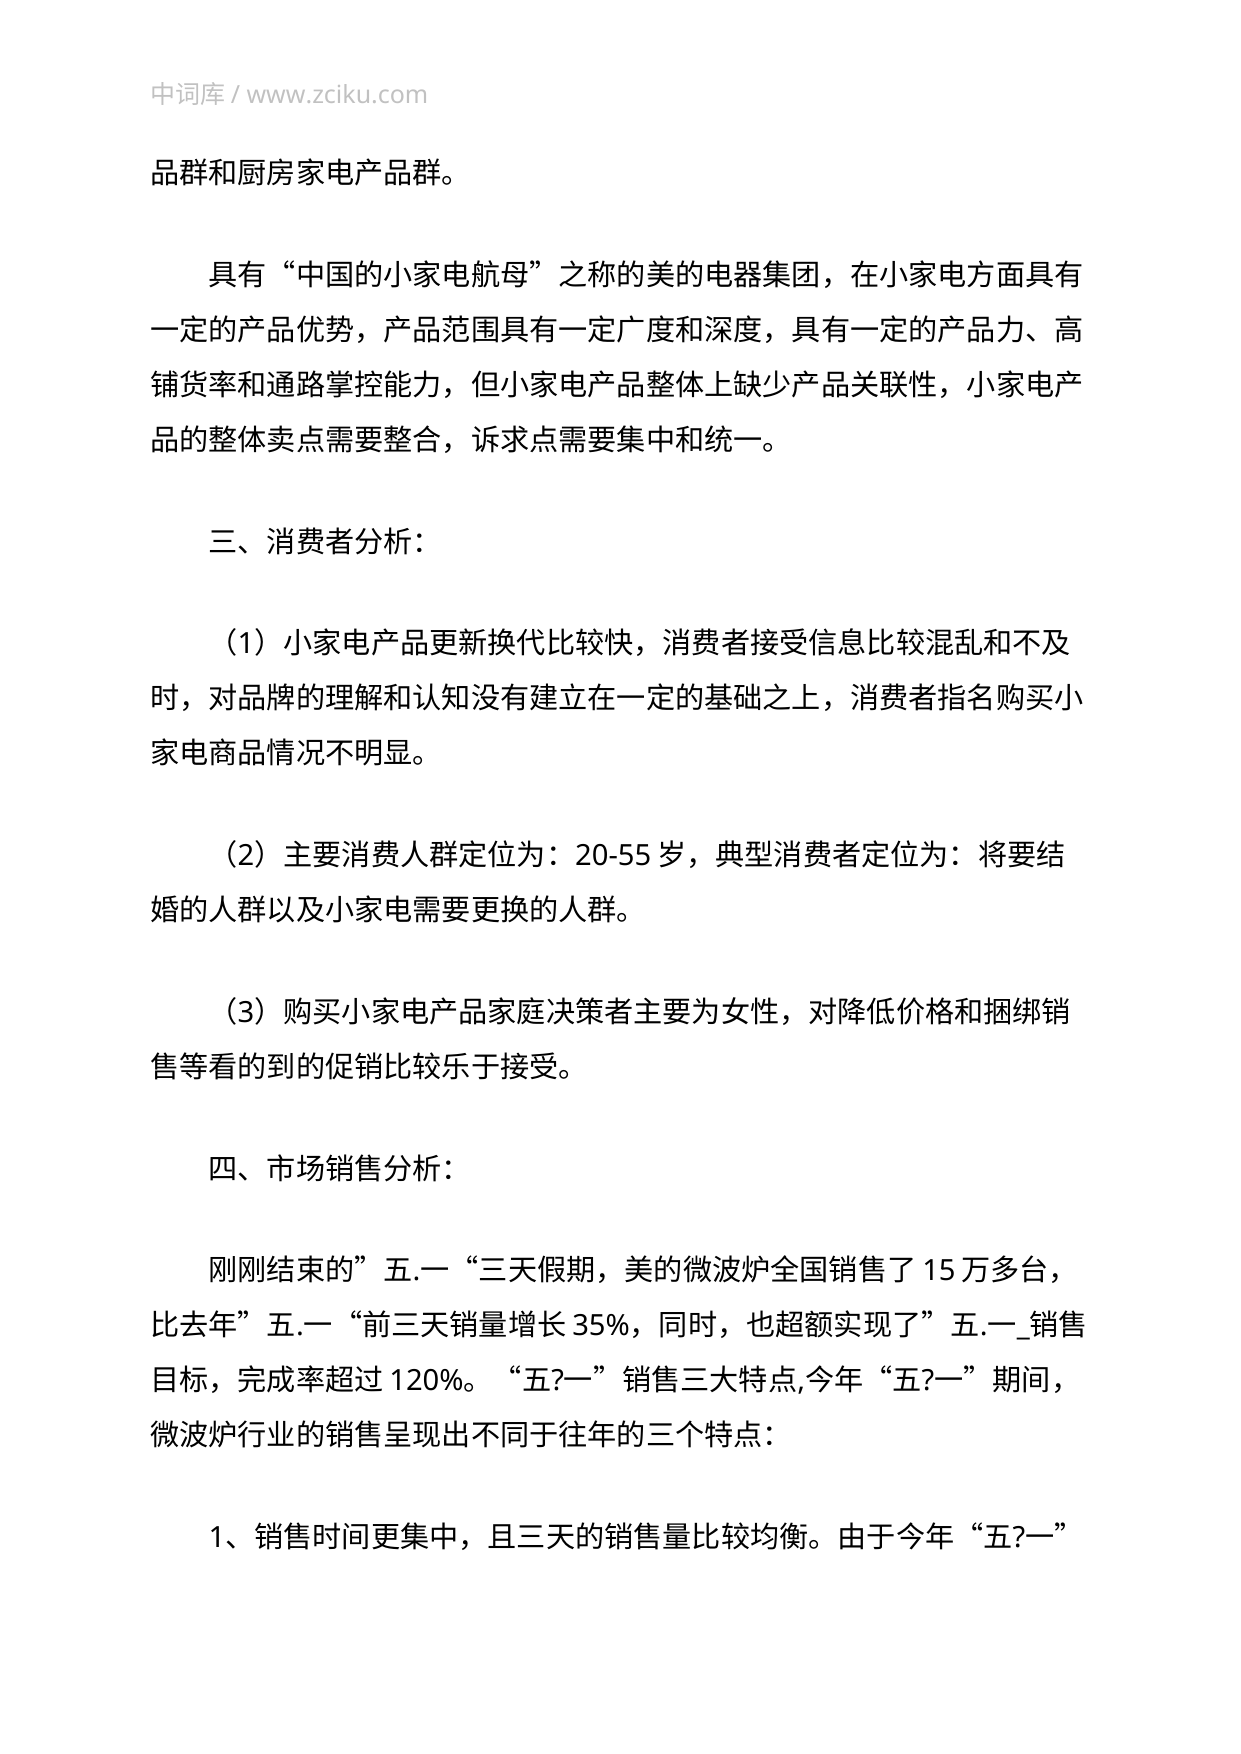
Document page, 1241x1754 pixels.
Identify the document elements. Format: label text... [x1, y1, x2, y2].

text 四、市场销售分析： [150, 1145, 1090, 1187]
text 三、消费者分析： [150, 518, 1090, 561]
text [150, 1514, 1090, 1556]
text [150, 150, 1090, 192]
text 刚刚结束的”五.一“三天假期，美的微波炉全国销售了15万多台，比去年”五.一“前三天销量增长35%，同时，也超额实现了”五.一_销售目标，完成率超过120%。“五?一”销售三大特点,今年“五?一”期间，微波炉行业的销售呈现出不同于往年的三个特点： [150, 1247, 1090, 1454]
text （1）小家电产品更新换代比较快，消费者接受信息比较混乱和不及时，对品牌的理解和认知没有建立在一定的基础之上，消费者指名购买小家电商品情况不明显。 [150, 620, 1090, 772]
text （2）主要消费人群定位为：20-55岁，典型消费者定位为：将要结婚的人群以及小家电需要更换的人群。 [150, 832, 1090, 929]
text 具有“中国的小家电航母”之称的美的电器集团，在小家电方面具有一定的产品优势，产品范围具有一定广度和深度，具有一定的产品力、高铺货率和通路掌控能力，但小家电产品整体上缺少产品关联性，小家电产品的整体卖点需要整合，诉求点需要集中和统一。 [150, 252, 1090, 459]
text （3）购买小家电产品家庭决策者主要为女性，对降低价格和捆绑销售等看的到的促销比较乐于接受。 [150, 988, 1090, 1086]
